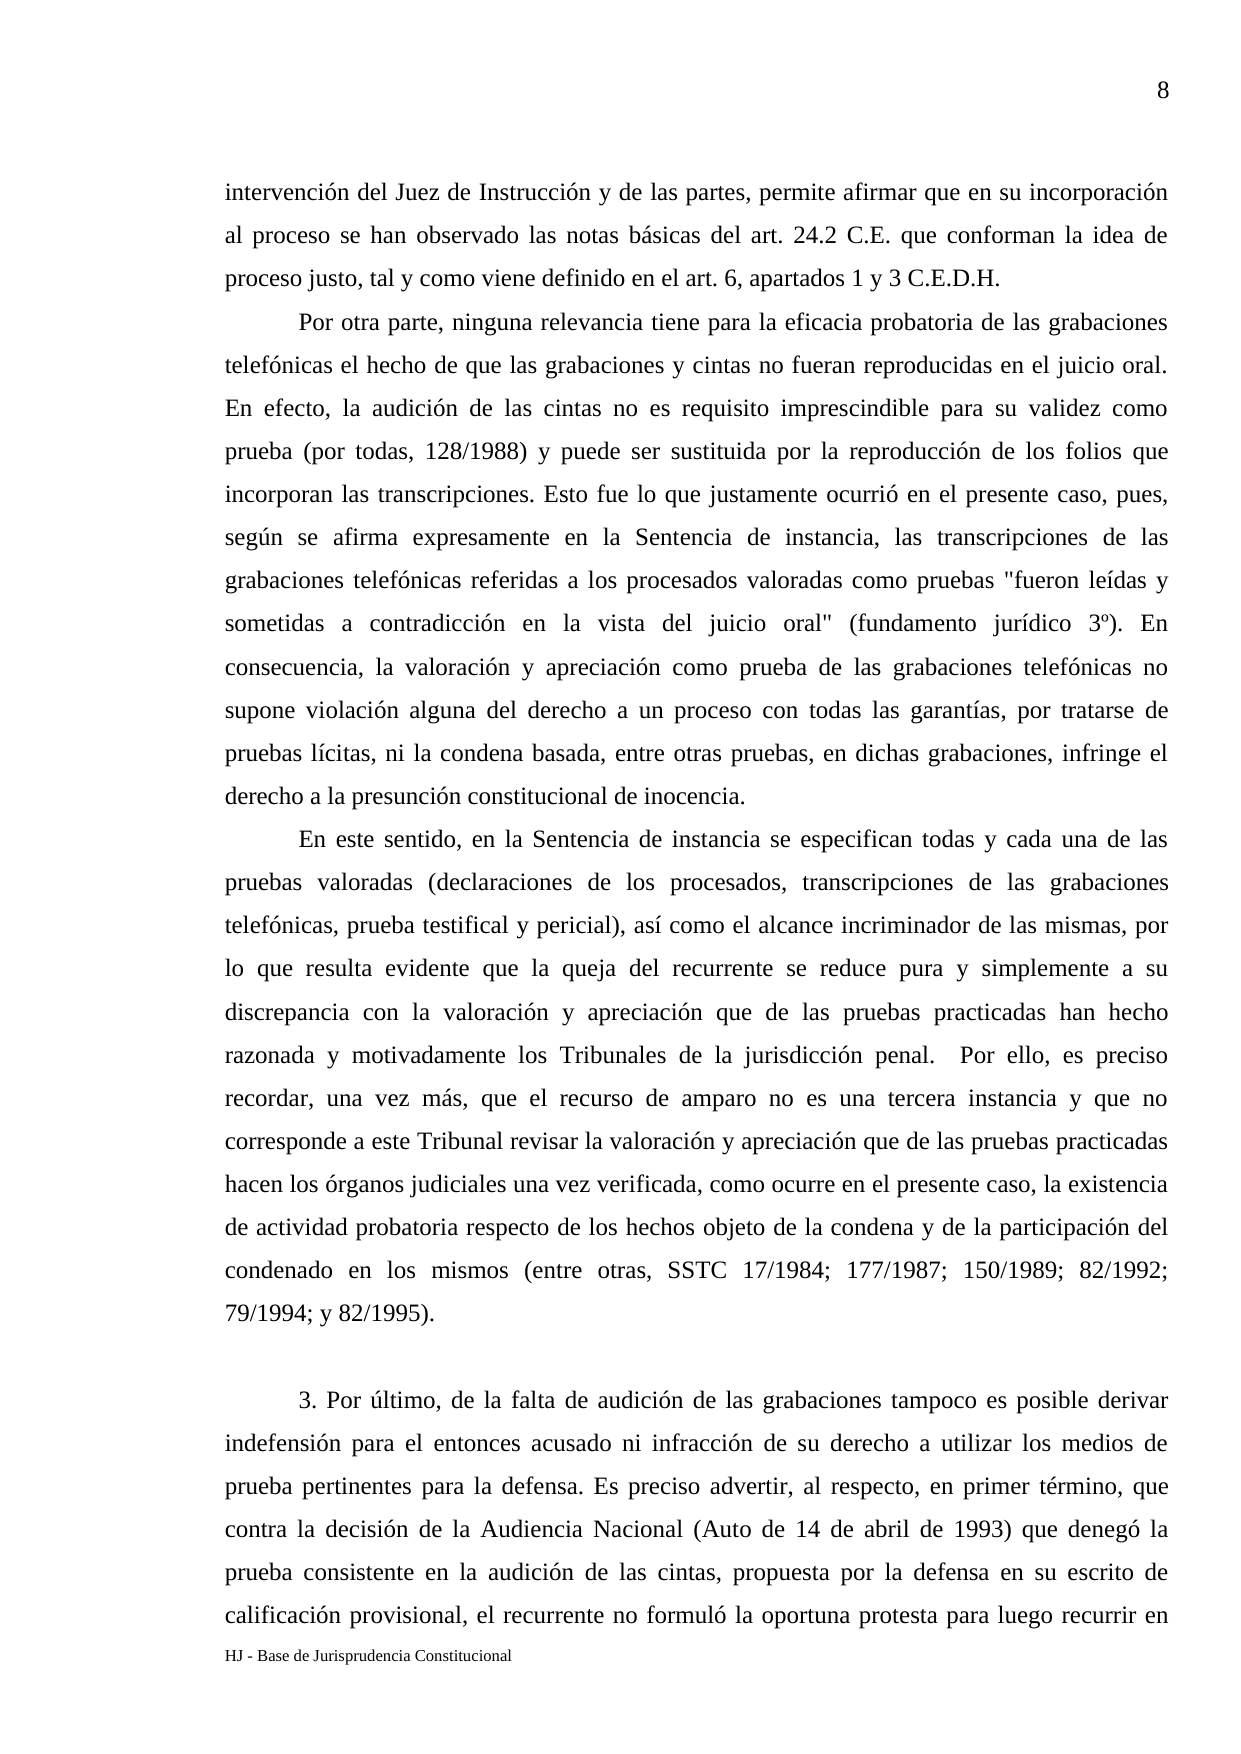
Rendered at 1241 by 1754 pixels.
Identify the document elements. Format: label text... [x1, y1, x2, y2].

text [224, 177, 1169, 292]
text En este sentido, en la Sentencia de instancia se especifican todas y cada una de las pruebas valoradas (declaraciones de los procesados, transcripciones de las grabaciones telefónicas, prueba testifical y pericial), así como el alcance incriminador de las mismas, por lo que resulta evidente que la queja del recurrente se reduce pura y simplemente a su discrepancia con la valoración y apreciación que de las pruebas practicadas han hecho razonada y motivadamente los Tribunales de la jurisdicción penal. Por ello, es preciso recordar, una vez más, que el recurso de amparo no es una tercera instancia y que no corresponde a este Tribunal revisar la valoración y apreciación que de las pruebas practicadas hacen los órganos judiciales una vez verificada, como ocurre en el presente caso, la existencia de actividad probatoria respecto de los hechos objeto de la condena y de la participación del condenado en los mismos (entre otras, SSTC 17/1984; 177/1987; 150/1989; 82/1992; 79/1994; y 82/1995). [224, 824, 1169, 1327]
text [224, 1385, 1169, 1629]
text Por otra parte, ninguna relevancia tiene para la eficacia probatoria de las grabaciones telefónicas el hecho de que las grabaciones y cintas no fueran reproducidas en el juicio oral. En efecto, la audición de las cintas no es requisito imprescindible para su validez como prueba (por todas, 128/1988) y puede ser sustituida por la reproducción de los folios que incorporan las transcripciones. Esto fue lo que justamente ocurrió en el presente caso, pues, según se afirma expresamente en la Sentencia de instancia, las transcripciones de las grabaciones telefónicas referidas a los procesados valoradas como pruebas "fueron leídas y sometidas a contradicción en la vista del juicio oral" (fundamento jurídico 3º). En consecuencia, la valoración y apreciación como prueba de las grabaciones telefónicas no supone violación alguna del derecho a un proceso con todas las garantías, por tratarse de pruebas lícitas, ni la condena basada, entre otras pruebas, en dichas grabaciones, infringe el derecho a la presunción constitucional de inocencia. [224, 307, 1169, 810]
